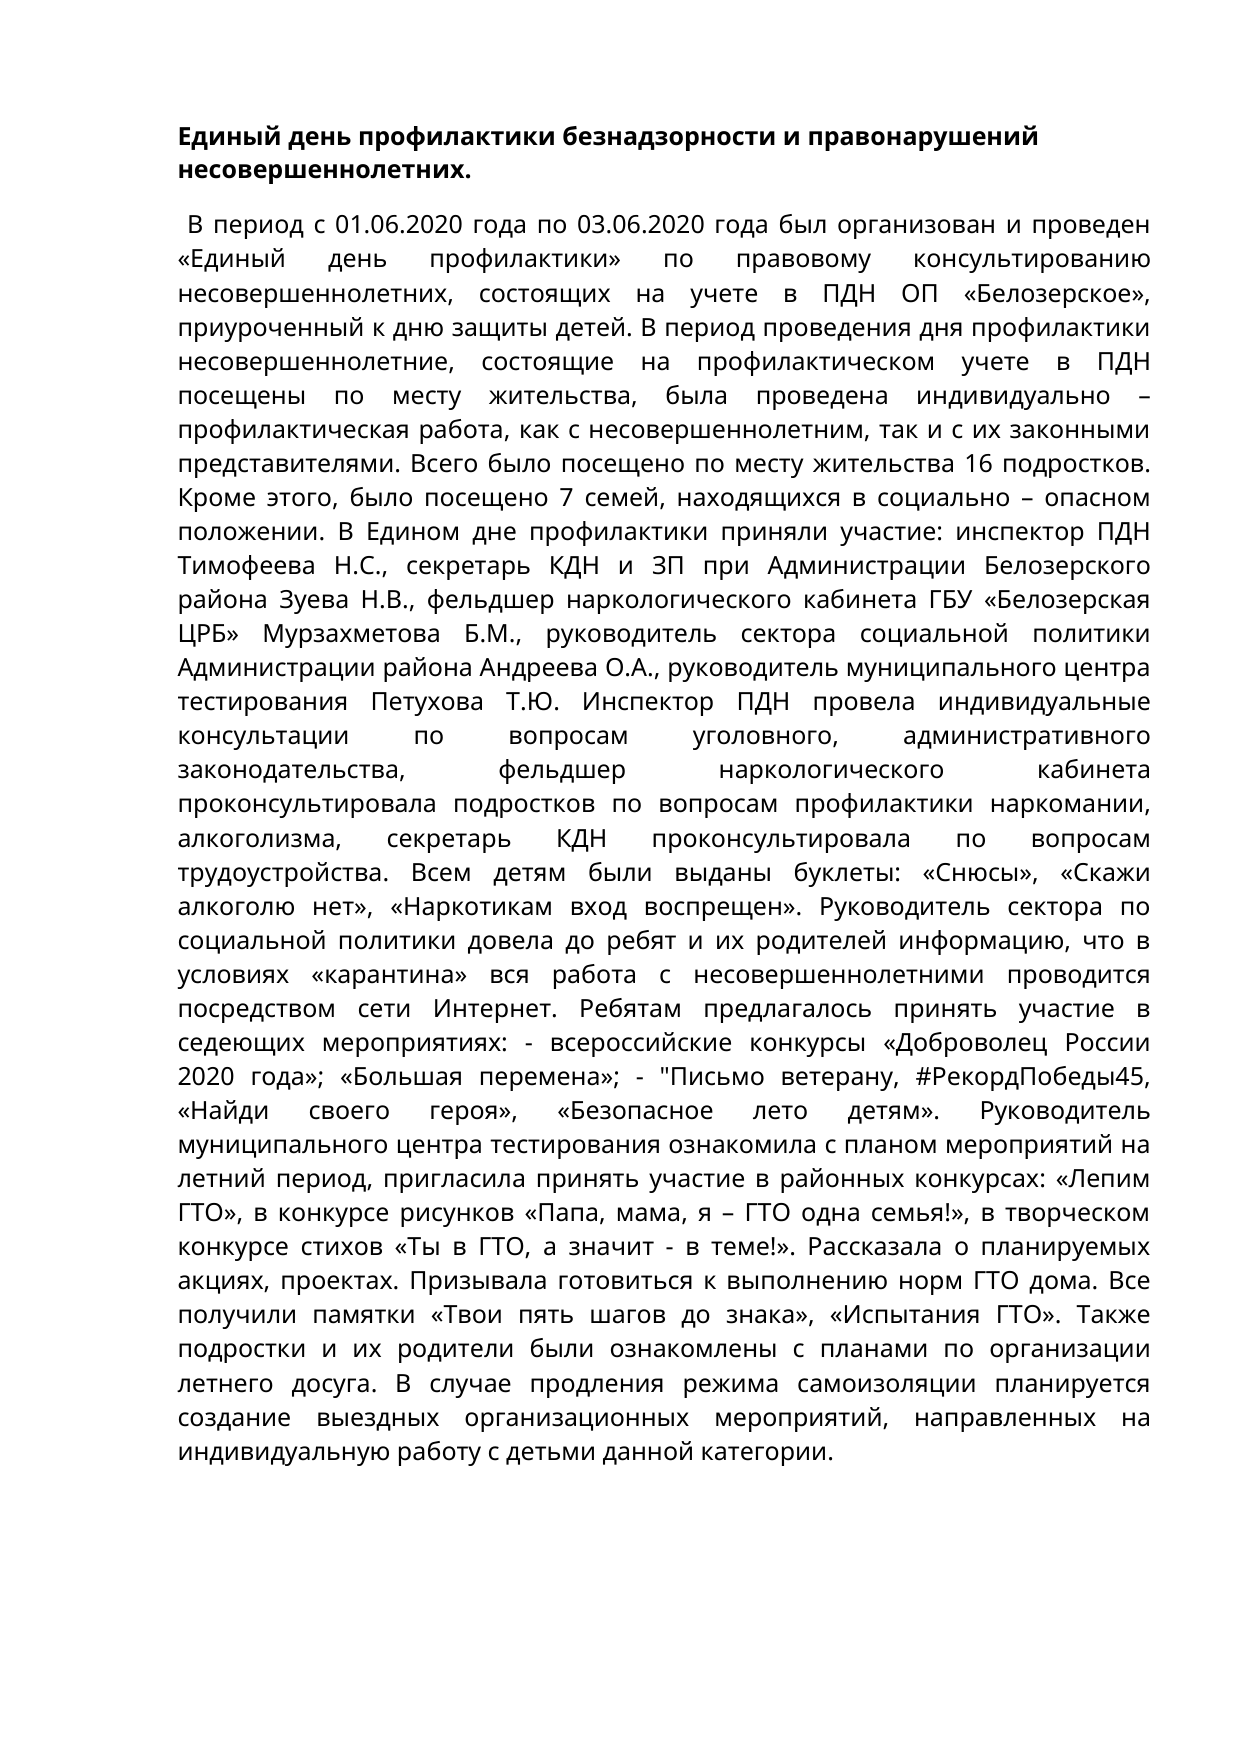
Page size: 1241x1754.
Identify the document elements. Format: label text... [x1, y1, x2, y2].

text В период с 01.06.2020 года по 03.06.2020 года был организован и проведен «Единый день профилактики» по правовому консультированию несовершеннолетних, состоящих на учете в ПДН ОП «Белозерское», приуроченный к дню защиты детей. В период проведения дня профилактики несовершеннолетние, состоящие на профилактическом учете в ПДН посещены по месту жительства, была проведена индивидуально – профилактическая работа, как с несовершеннолетним, так и с их законными представителями. Всего было посещено по месту жительства 16 подростков. Кроме этого, было посещено 7 семей, находящихся в социально – опасном положении. В Едином дне профилактики приняли участие: инспектор ПДН Тимофеева Н.С., секретарь КДН и ЗП при Администрации Белозерского района Зуева Н.В., фельдшер наркологического кабинета ГБУ «Белозерская ЦРБ» Мурзахметова Б.М., руководитель сектора социальной политики Администрации района Андреева О.А., руководитель муниципального центра тестирования Петухова Т.Ю. Инспектор ПДН провела индивидуальные консультации по вопросам уголовного, административного законодательства, фельдшер наркологического кабинета проконсультировала подростков по вопросам профилактики наркомании, алкоголизма, секретарь КДН проконсультировала по вопросам трудоустройства. Всем детям были выданы буклеты: «Снюсы», «Скажи алкоголю нет», «Наркотикам вход воспрещен». Руководитель сектора по социальной политики довела до ребят и их родителей информацию, что в условиях «карантина» вся работа с несовершеннолетними проводится посредством сети Интернет. Ребятам предлагалось принять участие в седеющих мероприятиях: - всероссийские конкурсы «Доброволец России 2020 года»; «Большая перемена»; - "Письмо ветерану, #РекордПобеды45, «Найди своего героя», «Безопасное лето детям». Руководитель муниципального центра тестирования ознакомила с планом мероприятий на летний период, пригласила принять участие в районных конкурсах: «Лепим ГТО», в конкурсе рисунков «Папа, мама, я – ГТО одна семья!», в творческом конкурсе стихов «Ты в ГТО, а значит - в теме!». Рассказала о планируемых акциях, проектах. Призывала готовиться к выполнению норм ГТО дома. Все получили памятки «Твои пять шагов до знака», «Испытания ГТО». Также подростки и их родители были ознакомлены с планами по организации летнего досуга. В случае продления режима самоизоляции планируется создание выездных организационных мероприятий, направленных на индивидуальную работу с детьми данной категории. [177, 207, 1152, 1467]
text Единый день профилактики безнадзорности и правонарушений несовершеннолетних. [177, 118, 1152, 186]
